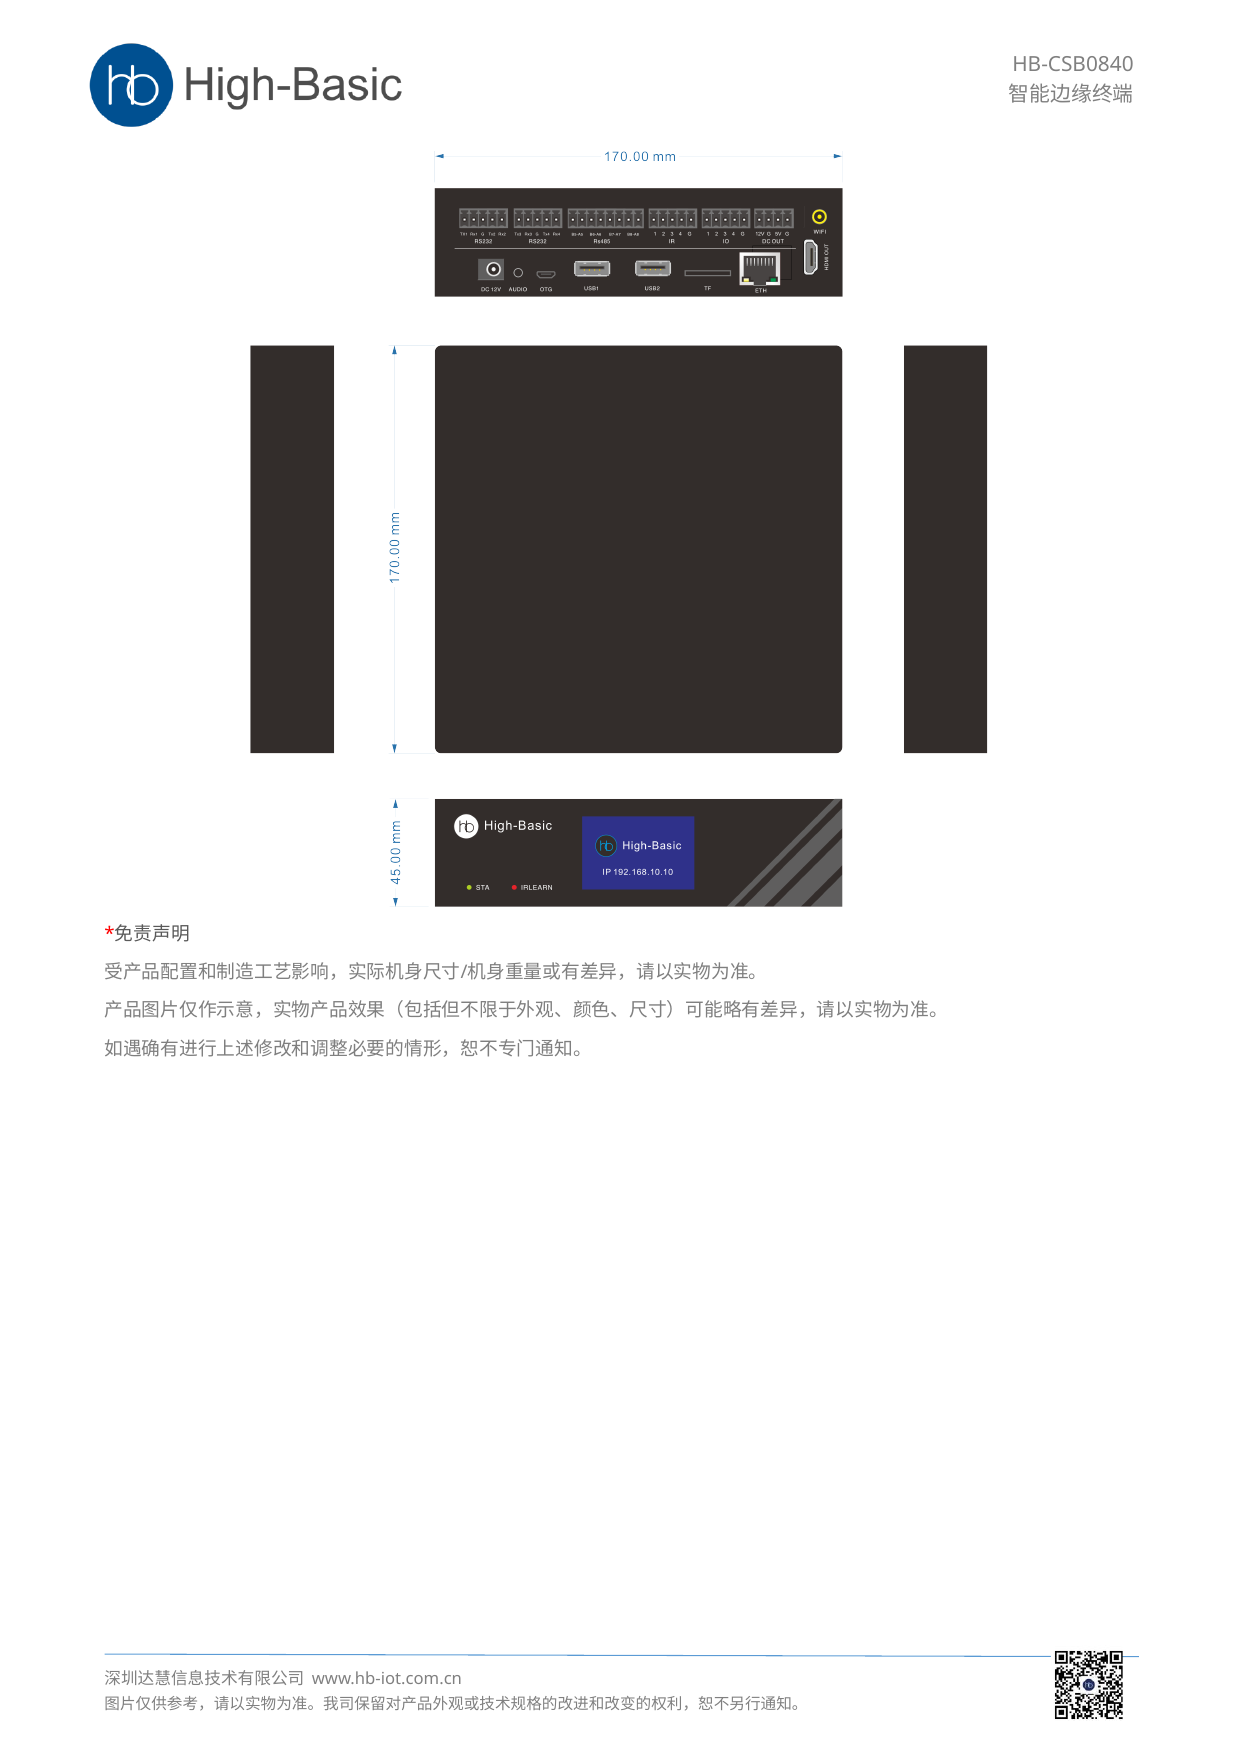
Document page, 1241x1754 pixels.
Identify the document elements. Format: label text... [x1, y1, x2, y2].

text 如遇确有进行上述修改和调整必要的情形，恕不专门通知。 [104, 1035, 1133, 1060]
picture [250, 151, 988, 907]
text 产品图片仅作示意，实物产品效果（包括但不限于外观、颜色、尺寸）可能略有差异，请以实物为准。 [104, 997, 1133, 1022]
text 受产品配置和制造工艺影响，实际机身尺寸/机身重量或有差异，请以实物为准。 [104, 958, 1133, 984]
text *免责声明 [104, 920, 1133, 946]
picture [1049, 1645, 1122, 1718]
picture [86, 40, 410, 132]
